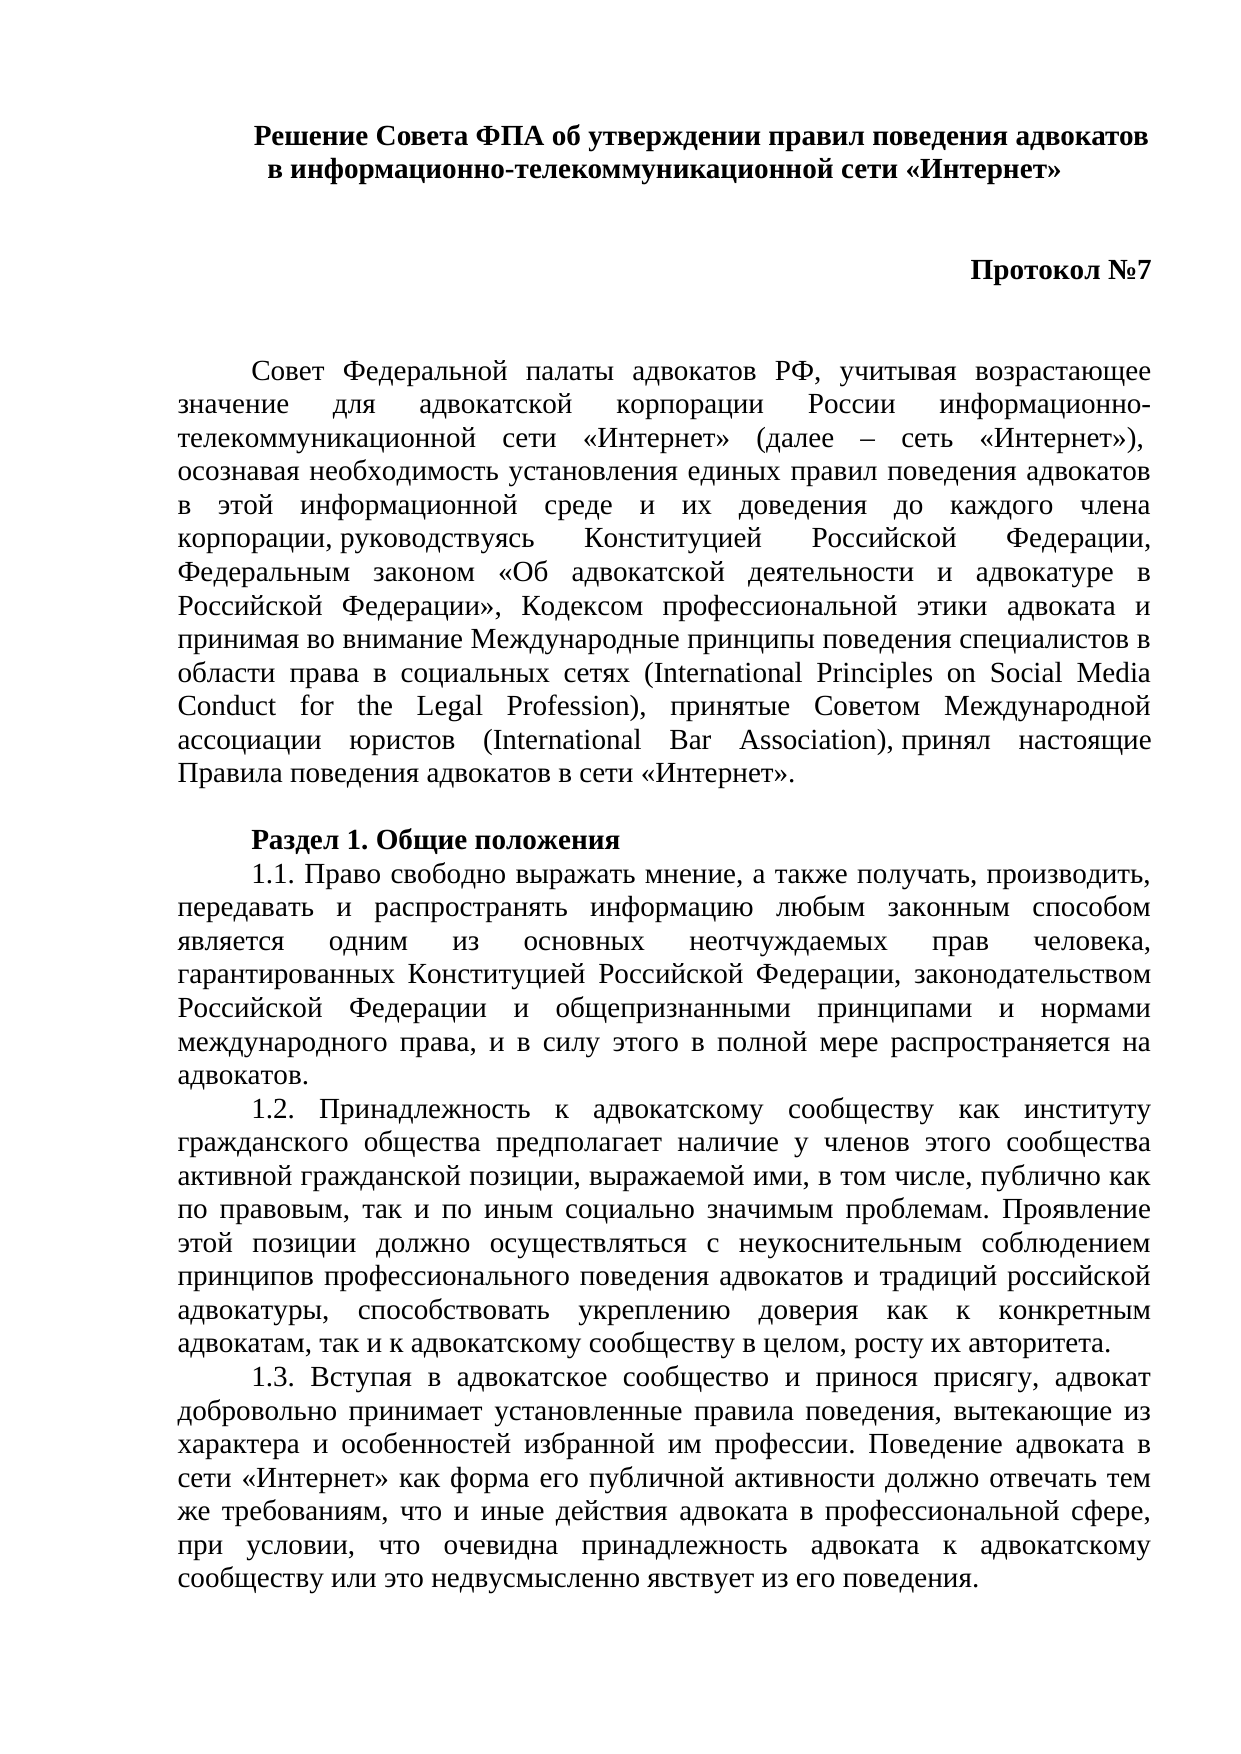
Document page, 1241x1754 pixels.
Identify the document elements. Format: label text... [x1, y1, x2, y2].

text 1.2. Принадлежность к адвокатскому сообществу как институту гражданского общества предполагает наличие у членов этого сообщества активной гражданской позиции, выражаемой ими, в том числе, публично как по правовым, так и по иным социально значимым проблемам. Проявление этой позиции должно осуществляться с неукоснительным соблюдением принципов профессионального поведения адвокатов и традиций российской адвокатуры, способствовать укреплению доверия как к конкретным адвокатам, так и к адвокатскому сообществу в целом, росту их авторитета. [177, 1091, 1152, 1359]
text Совет Федеральной палаты адвокатов РФ, учитывая возрастающее значение для адвокатской корпорации России информационно-телекоммуникационной сети «Интернет» (далее – сеть «Интернет»), осознавая необходимость установления единых правил поведения адвокатов в этой информационной среде и их доведения до каждого члена корпорации, руководствуясь Конституцией Российской Федерации, Федеральным законом «Об адвокатской деятельности и адвокатуре в Российской Федерации», Кодексом профессиональной этики адвоката и принимая во внимание Международные принципы поведения специалистов в области права в социальных сетях (International Principles on Social Media Conduct for the Legal Profession), принятые Советом Международной ассоциации юристов (International Bar Association), принял настоящие Правила поведения адвокатов в сети «Интернет». [177, 353, 1152, 789]
text Протокол №7 [177, 252, 1152, 286]
text 1.3. Вступая в адвокатское сообщество и принося присягу, адвокат добровольно принимает установленные правила поведения, вытекающие из характера и особенностей избранной им профессии. Поведение адвоката в сети «Интернет» как форма его публичной активности должно отвечать тем же требованиям, что и иные действия адвоката в профессиональной сфере, при условии, что очевидна принадлежность адвоката к адвокатскому сообществу или это недвусмысленно явствует из его поведения. [177, 1359, 1152, 1594]
text Раздел 1. Общие положения [177, 822, 1152, 856]
text Решение Совета ФПА об утверждении правил поведения адвокатов в информационно-телекоммуникационной сети «Интернет» [177, 118, 1152, 185]
text 1.1. Право свободно выражать мнение, а также получать, производить, передавать и распространять информацию любым законным способом является одним из основных неотчуждаемых прав человека, гарантированных Конституцией Российской Федерации, законодательством Российской Федерации и общепризнанными принципами и нормами международного права, и в силу этого в полной мере распространяется на адвокатов. [177, 856, 1152, 1091]
